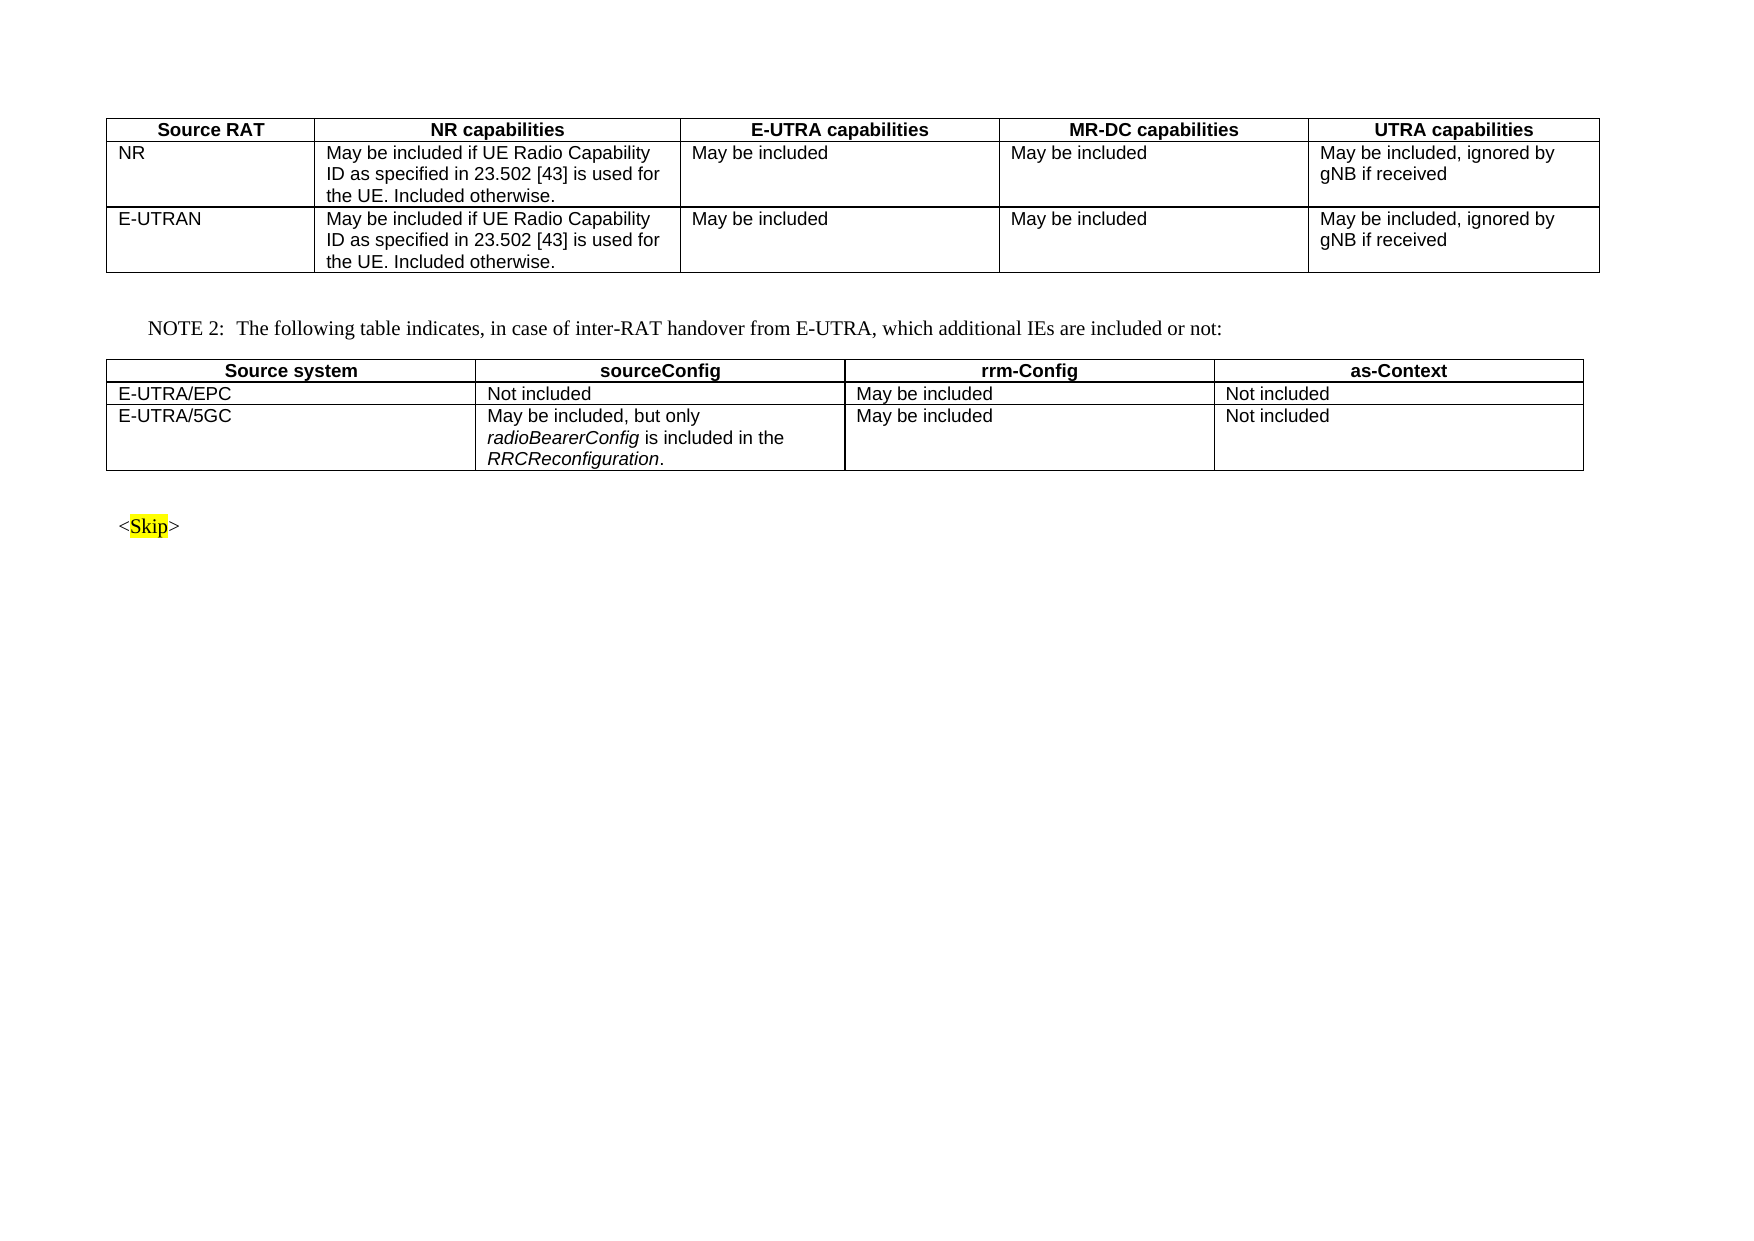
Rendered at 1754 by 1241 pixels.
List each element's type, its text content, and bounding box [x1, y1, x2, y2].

table_header sourceConfig [476, 360, 844, 381]
table_header E-UTRA capabilities [681, 119, 999, 141]
table_cell May be included, but only radioBearerConfig is included in the RRCReconfiguration. [476, 405, 844, 470]
table_cell E-UTRA/5GC [107, 405, 475, 470]
table_cell May be included [1000, 142, 1308, 206]
table_header Source RAT [107, 119, 314, 141]
table_cell May be included [681, 208, 999, 272]
table_cell May be included, ignored by gNB if received [1309, 208, 1599, 272]
table_header Source system [107, 360, 475, 381]
table_header MR-DC capabilities [1000, 119, 1308, 141]
text NOTE 2: The following table indicates, in case of inter-RAT handover from E-UTRA, which additional IEs are included or not: [148, 316, 1606, 340]
table_cell May be included if UE Radio Capability ID as specified in 23.502 [43] is used for the UE. Included otherwise. [315, 142, 680, 206]
table_header rrm-Config [846, 360, 1214, 381]
table_cell May be included [681, 142, 999, 206]
text <Skip> [118, 513, 1606, 538]
table_header UTRA capabilities [1309, 119, 1599, 141]
table_cell May be included [846, 405, 1214, 470]
table_header NR capabilities [315, 119, 680, 141]
table_cell Not included [1215, 383, 1583, 404]
table_cell May be included [846, 383, 1214, 404]
table_cell NR [107, 142, 314, 206]
table_cell May be included, ignored by gNB if received [1309, 142, 1599, 206]
table_cell May be included [1000, 208, 1308, 272]
table_cell May be included if UE Radio Capability ID as specified in 23.502 [43] is used for the UE. Included otherwise. [315, 208, 680, 272]
table_cell E-UTRA/EPC [107, 383, 475, 404]
table_cell Not included [1215, 405, 1583, 470]
table_cell E-UTRAN [107, 208, 314, 272]
table_cell Not included [476, 383, 844, 404]
table_header as-Context [1215, 360, 1583, 381]
